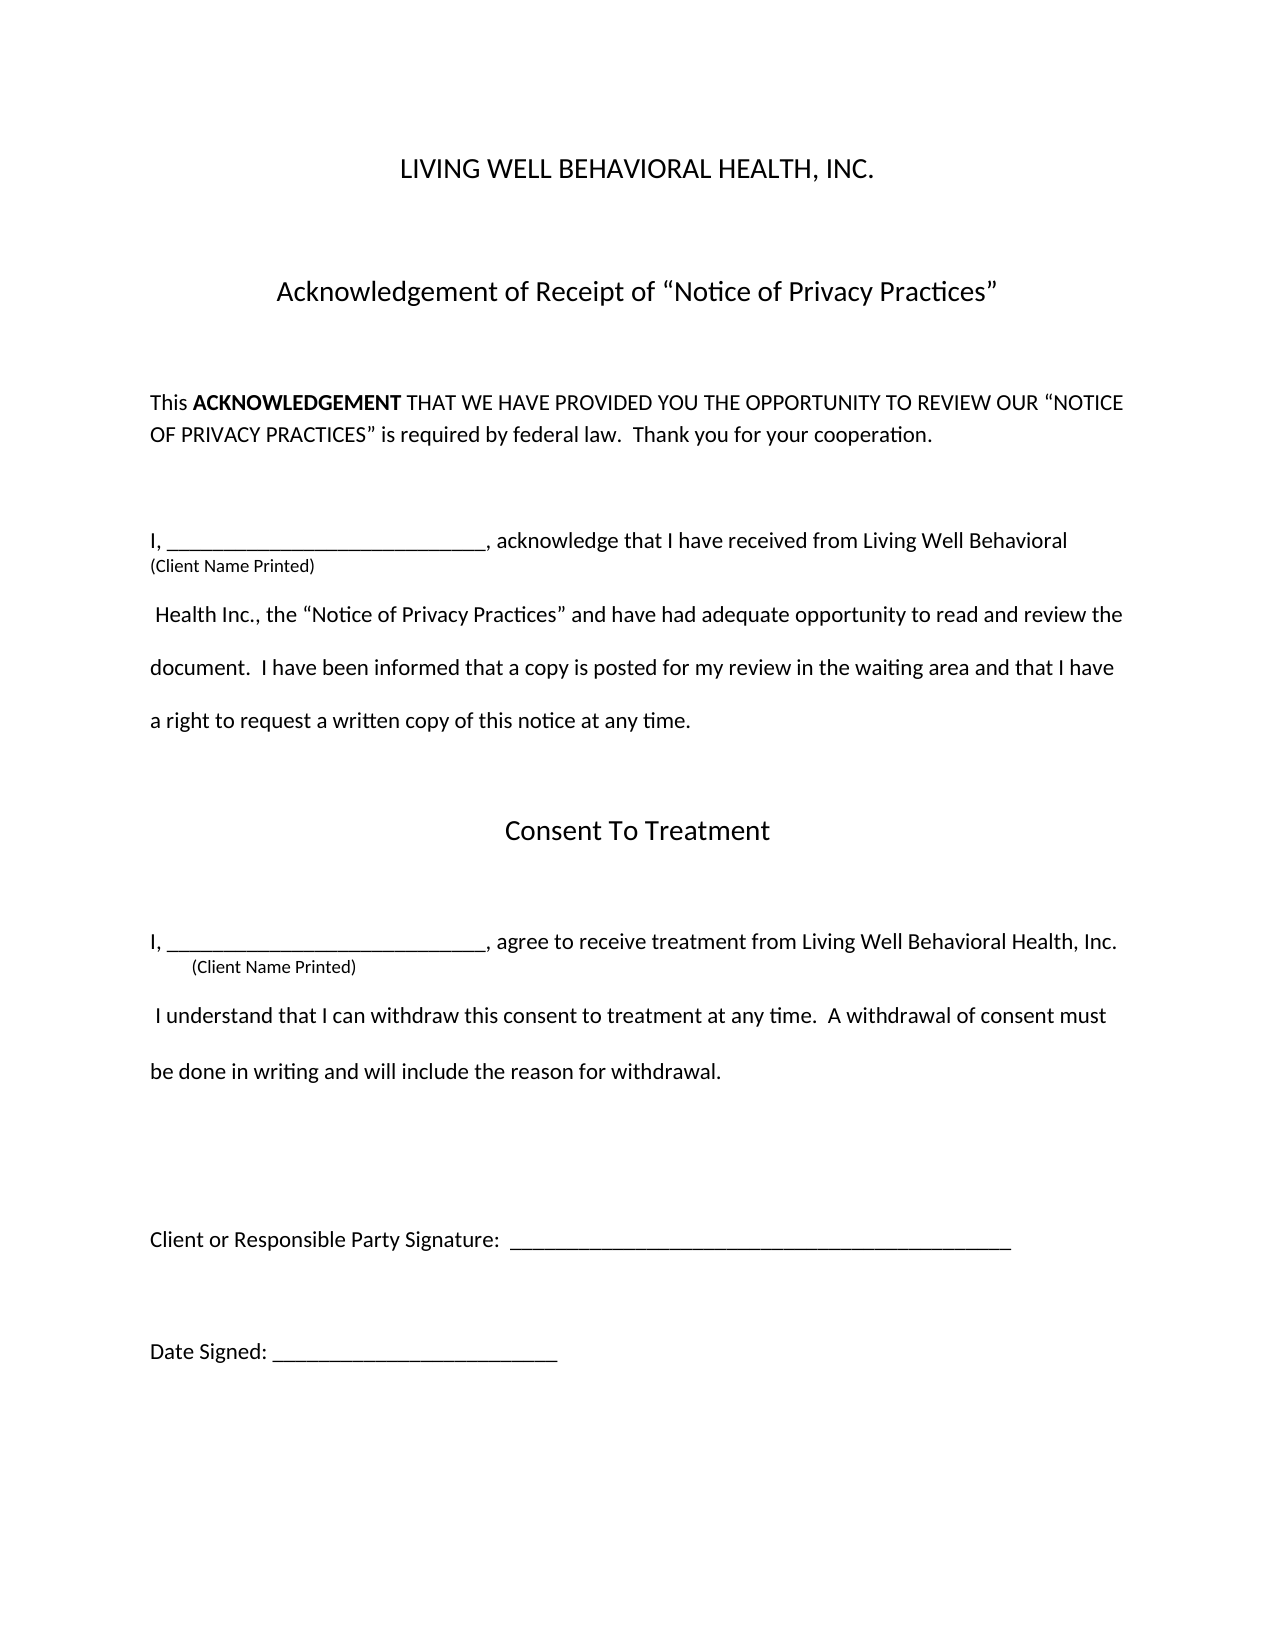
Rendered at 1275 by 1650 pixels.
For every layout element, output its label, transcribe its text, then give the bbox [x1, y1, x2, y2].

text This ACKNOWLEDGEMENT THAT WE HAVE PROVIDED YOU THE OPPORTUNITY TO REVIEW OUR “NOTICE OF PRIVACY PRACTICES” is required by federal law. Thank you for your cooperation. [150, 388, 1125, 448]
text a right to request a written copy of this notice at any time. [150, 706, 1125, 734]
text Consent To Treatment [150, 812, 1125, 848]
text I, ____________________________, agree to receive treatment from Living Well Behavioral Health, Inc. [150, 927, 1125, 955]
text Health Inc., the “Notice of Privacy Practices” and have had adequate opportunity to read and review the [150, 600, 1125, 628]
text Client or Responsible Party Signature: ____________________________________________ [150, 1225, 1125, 1253]
text document. I have been informed that a copy is posted for my review in the waiting area and that I have [150, 653, 1125, 681]
text be done in writing and will include the reason for withdrawal. [150, 1057, 1125, 1085]
text Acknowledgement of Receipt of “Notice of Privacy Practices” [150, 273, 1125, 309]
text (Client Name Printed) [150, 955, 1125, 978]
text Date Signed: _________________________ [150, 1337, 1125, 1365]
text LIVING WELL BEHAVIORAL HEALTH, INC. [150, 150, 1125, 186]
text I, ____________________________, acknowledge that I have received from Living Well Behavioral (Client Name Printed) [150, 527, 1125, 577]
text I understand that I can withdraw this consent to treatment at any time. A withdrawal of consent must [150, 1001, 1125, 1029]
